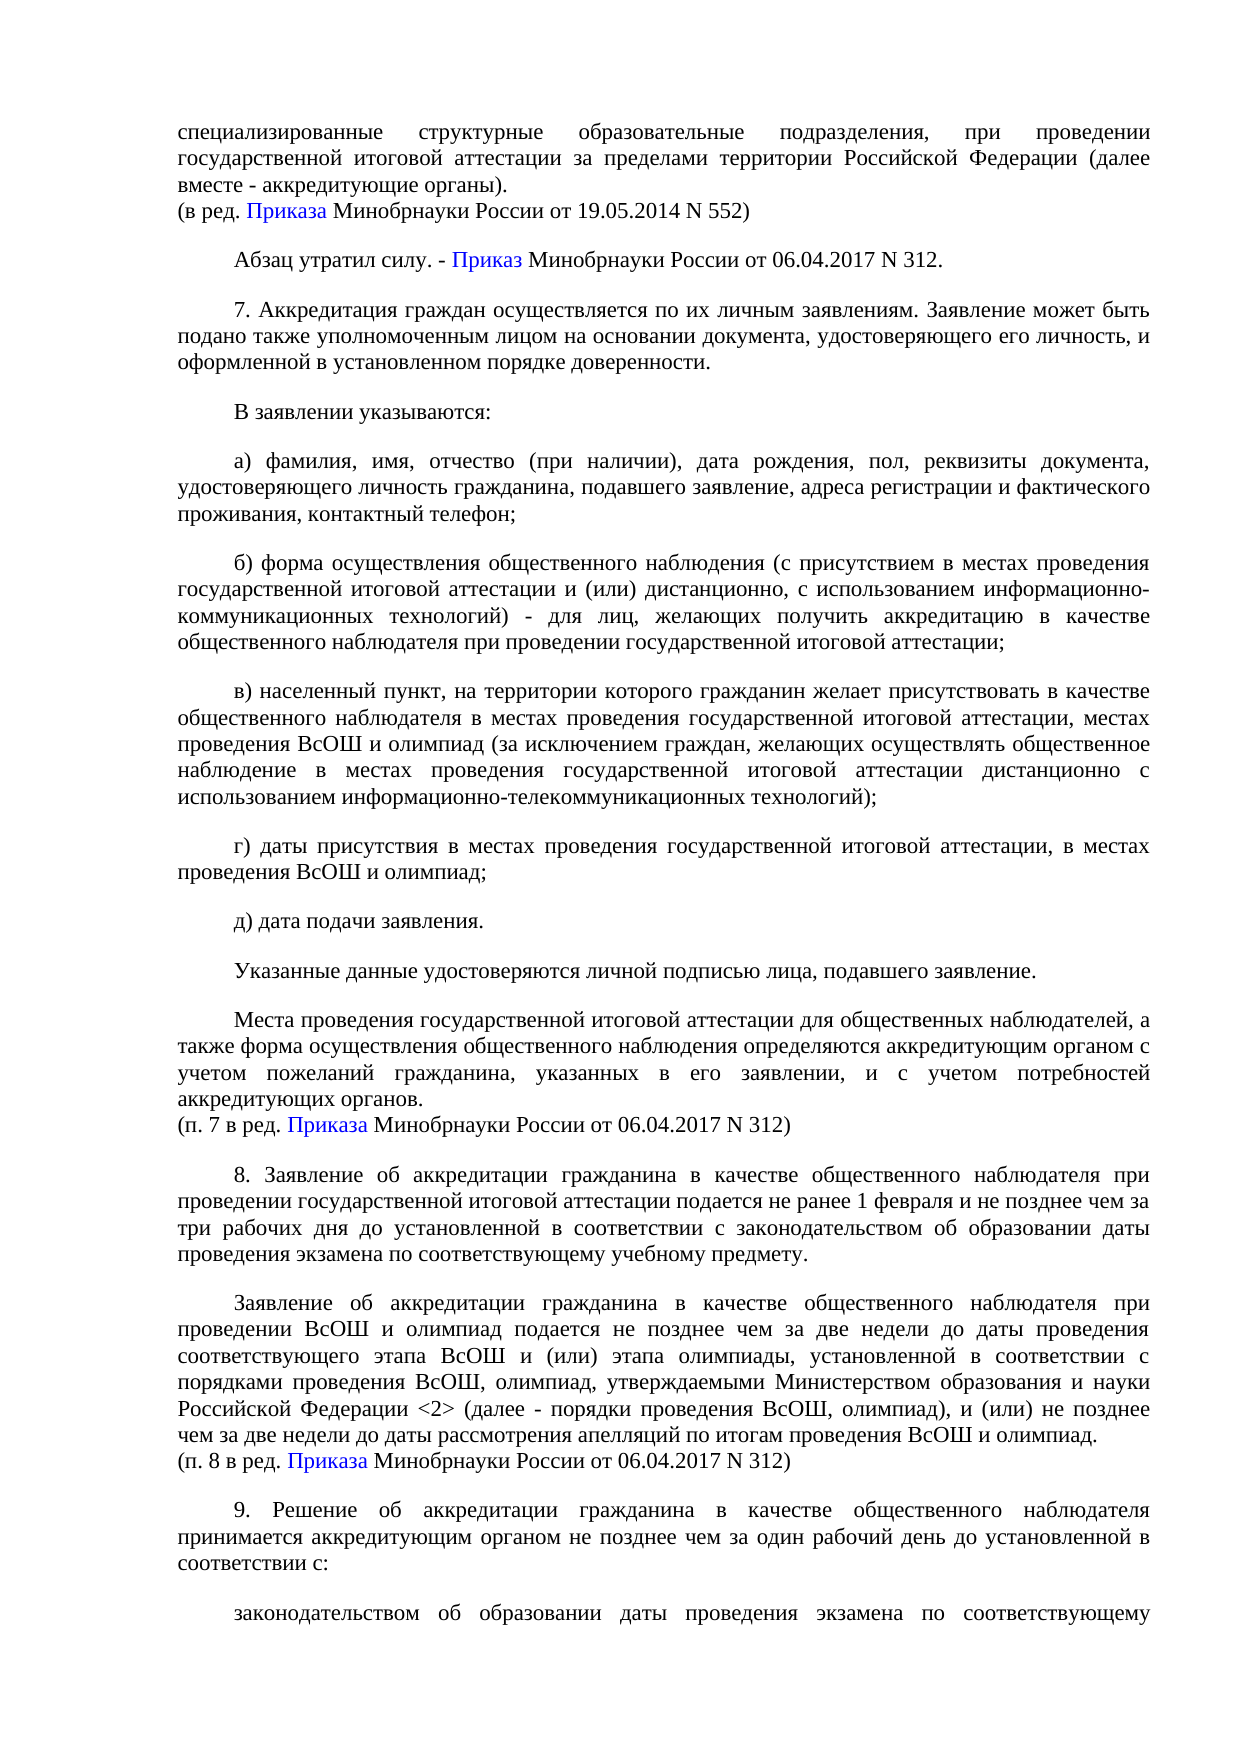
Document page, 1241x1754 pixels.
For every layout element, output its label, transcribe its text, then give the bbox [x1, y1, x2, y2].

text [177, 1598, 1152, 1625]
text б) форма осуществления общественного наблюдения (с присутствием в местах проведения государственной итоговой аттестации и (или) дистанционно, с использованием информационно-коммуникационных технологий) - для лиц, желающих получить аккредитацию в качестве общественного наблюдателя при проведении государственной итоговой аттестации; [177, 549, 1152, 654]
text Места проведения государственной итоговой аттестации для общественных наблюдателей, а также форма осуществления общественного наблюдения определяются аккредитующим органом с учетом пожеланий гражданина, указанных в его заявлении, и с учетом потребностей аккредитующих органов. [177, 1006, 1152, 1112]
text Заявление об аккредитации гражданина в качестве общественного наблюдателя при проведении ВсОШ и олимпиад подается не позднее чем за две недели до даты проведения соответствующего этапа ВсОШ и (или) этапа олимпиады, установленной в соответствии с порядками проведения ВсОШ, олимпиад, утверждаемыми Министерством образования и науки Российской Федерации <2> (далее - порядки проведения ВсОШ, олимпиад), и (или) не позднее чем за две недели до даты рассмотрения апелляций по итогам проведения ВсОШ и олимпиад. [177, 1289, 1152, 1447]
text (в ред. Приказа Минобрнауки России от 19.05.2014 N 552) [177, 197, 1152, 223]
text 7. Аккредитация граждан осуществляется по их личным заявлениям. Заявление может быть подано также уполномоченным лицом на основании документа, удостоверяющего его личность, и оформленной в установленном порядке доверенности. [177, 296, 1152, 375]
text а) фамилия, имя, отчество (при наличии), дата рождения, пол, реквизиты документа, удостоверяющего личность гражданина, подавшего заявление, адреса регистрации и фактического проживания, контактный телефон; [177, 447, 1152, 526]
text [177, 118, 1152, 197]
text (п. 7 в ред. Приказа Минобрнауки России от 06.04.2017 N 312) [177, 1112, 1152, 1138]
text г) даты присутствия в местах проведения государственной итоговой аттестации, в местах проведения ВсОШ и олимпиад; [177, 832, 1152, 885]
text 9. Решение об аккредитации гражданина в качестве общественного наблюдателя принимается аккредитующим органом не позднее чем за один рабочий день до установленной в соответствии с: [177, 1497, 1152, 1576]
text (п. 8 в ред. Приказа Минобрнауки России от 06.04.2017 N 312) [177, 1447, 1152, 1474]
text В заявлении указываются: [177, 398, 1152, 424]
text Указанные данные удостоверяются личной подписью лица, подавшего заявление. [177, 957, 1152, 983]
text в) населенный пункт, на территории которого гражданин желает присутствовать в качестве общественного наблюдателя в местах проведения государственной итоговой аттестации, местах проведения ВсОШ и олимпиад (за исключением граждан, желающих осуществлять общественное наблюдение в местах проведения государственной итоговой аттестации дистанционно с использованием информационно-телекоммуникационных технологий); [177, 677, 1152, 809]
text Абзац утратил силу. - Приказ Минобрнауки России от 06.04.2017 N 312. [177, 246, 1152, 273]
text д) дата подачи заявления. [177, 908, 1152, 934]
text 8. Заявление об аккредитации гражданина в качестве общественного наблюдателя при проведении государственной итоговой аттестации подается не ранее 1 февраля и не позднее чем за три рабочих дня до установленной в соответствии с законодательством об образовании даты проведения экзамена по соответствующему учебному предмету. [177, 1161, 1152, 1266]
